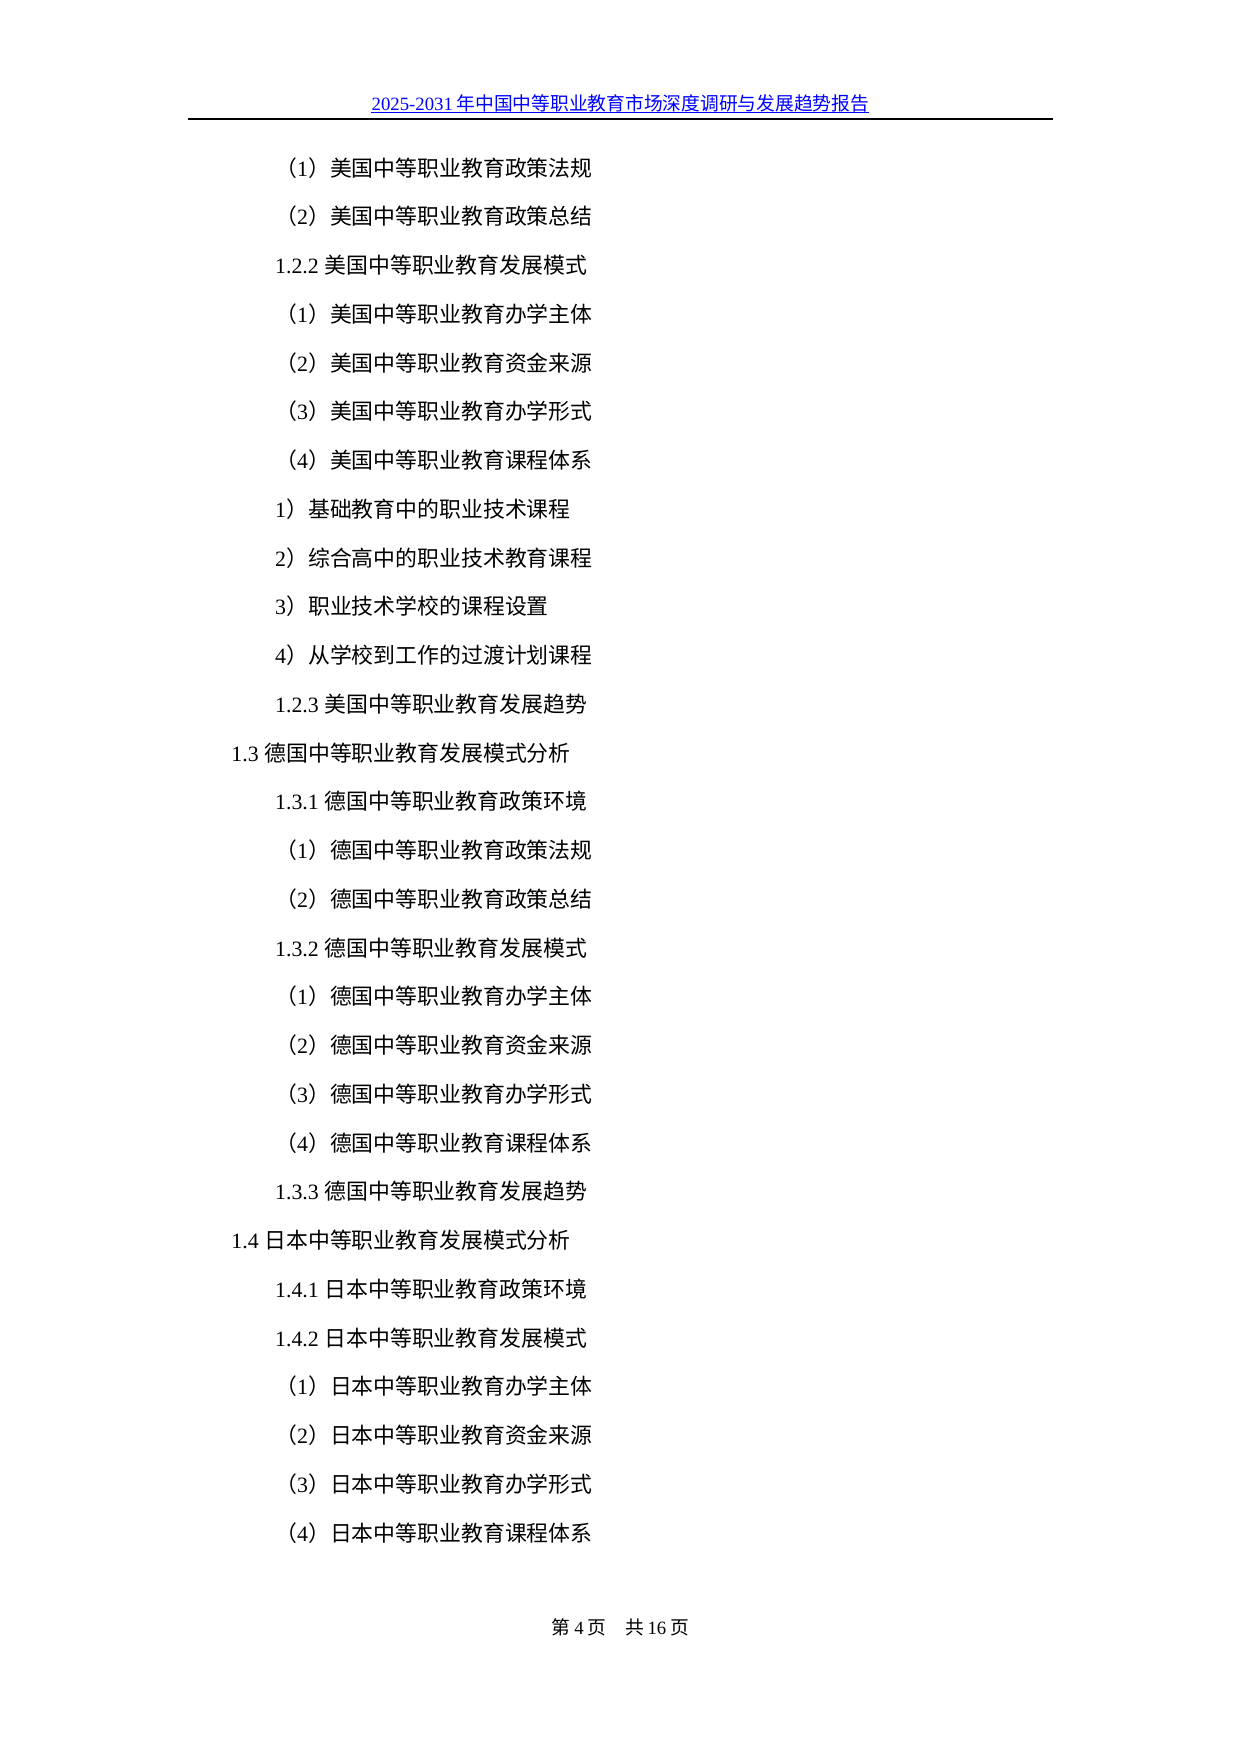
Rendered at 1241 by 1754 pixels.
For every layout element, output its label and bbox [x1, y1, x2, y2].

text [187, 150, 1053, 1548]
